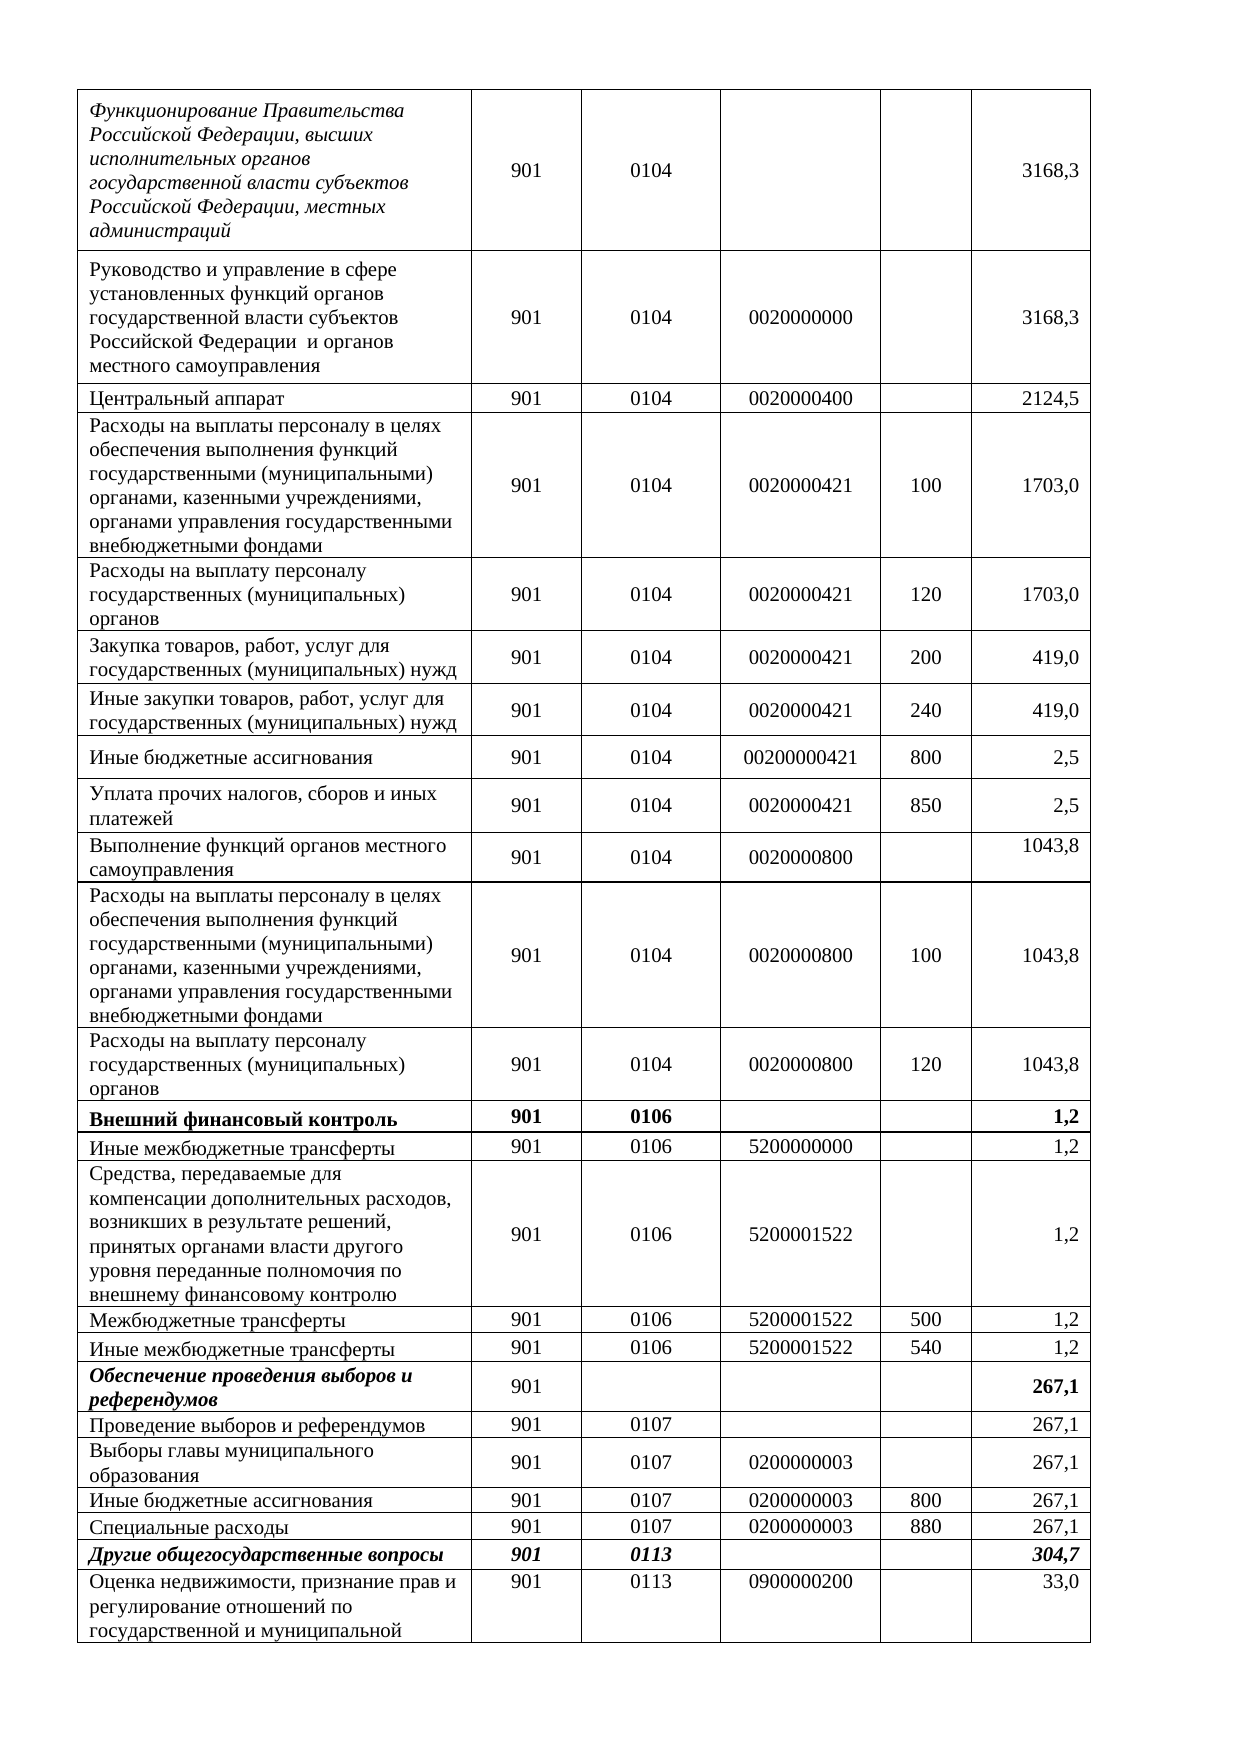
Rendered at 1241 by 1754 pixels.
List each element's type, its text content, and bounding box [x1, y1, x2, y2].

table_cell 901 [472, 1438, 581, 1487]
table_cell 0020000421 [721, 558, 880, 630]
table_cell 901 [472, 1570, 581, 1642]
table_cell 0104 [582, 558, 720, 630]
table_cell 0104 [582, 384, 720, 412]
table_cell 0020000421 [721, 413, 880, 557]
table_cell 0200000003 [721, 1513, 880, 1539]
table_cell 0104 [582, 1028, 720, 1100]
table_cell [881, 1161, 971, 1306]
table_cell 901 [472, 90, 581, 250]
table_cell 419,0 [972, 631, 1090, 683]
table_cell 901 [472, 1513, 581, 1539]
table_cell Иные закупки товаров, работ, услуг для государственных (муниципальных) нужд [78, 684, 471, 735]
table_cell 5200001522 [721, 1161, 880, 1306]
table_cell 1,2 [972, 1161, 1090, 1306]
table_cell 0900000200 [721, 1570, 880, 1642]
table_cell 901 [472, 384, 581, 412]
table_cell 901 [472, 1540, 581, 1568]
table_cell 33,0 [972, 1570, 1090, 1642]
table_cell 5200001522 [721, 1307, 880, 1332]
table_cell 901 [472, 1488, 581, 1512]
table_cell 1,2 [972, 1133, 1090, 1160]
table_cell 1043,8 [972, 883, 1090, 1027]
table_cell 880 [881, 1513, 971, 1539]
table_cell 419,0 [972, 684, 1090, 735]
table_cell 1043,8 [972, 833, 1090, 881]
table_cell [721, 1540, 880, 1568]
table_cell Функционирование Правительства Российской Федерации, высших исполнительных органов государственной власти субъектов Российской Федерации, местных администраций [78, 90, 471, 250]
table_cell 1043,8 [972, 1028, 1090, 1100]
table_cell Центральный аппарат [78, 384, 471, 412]
table_cell 0107 [582, 1438, 720, 1487]
table_cell 901 [472, 1028, 581, 1100]
table_cell 240 [881, 684, 971, 735]
table_cell 0104 [582, 833, 720, 881]
table_cell 0200000003 [721, 1438, 880, 1487]
table_cell 1703,0 [972, 413, 1090, 557]
table_cell 901 [472, 1362, 581, 1411]
table_cell Расходы на выплату персоналу государственных (муниципальных) органов [78, 1028, 471, 1100]
table_cell 267,1 [972, 1488, 1090, 1512]
table_cell 0104 [582, 684, 720, 735]
table_cell 901 [472, 558, 581, 630]
table_cell Выборы главы муниципального образования [78, 1438, 471, 1487]
table_cell Обеспечение проведения выборов и референдумов [78, 1362, 471, 1411]
table_cell 1703,0 [972, 558, 1090, 630]
table_cell 540 [881, 1333, 971, 1361]
table_cell Расходы на выплаты персоналу в целях обеспечения выполнения функций государственными (муниципальными) органами, казенными учреждениями, органами управления государственными внебюджетными фондами [78, 883, 471, 1027]
table_cell 0104 [582, 90, 720, 250]
table_cell 901 [472, 413, 581, 557]
table_cell 0020000421 [721, 779, 880, 832]
table_cell 1,2 [972, 1333, 1090, 1361]
table_cell Иные бюджетные ассигнования [78, 1488, 471, 1512]
table_cell 0107 [582, 1412, 720, 1437]
table_cell 5200001522 [721, 1333, 880, 1361]
table_cell [721, 1101, 880, 1131]
table_cell [881, 1570, 971, 1642]
table_cell Расходы на выплаты персоналу в целях обеспечения выполнения функций государственными (муниципальными) органами, казенными учреждениями, органами управления государственными внебюджетными фондами [78, 413, 471, 557]
table_cell Оценка недвижимости, признание прав и регулирование отношений по государственной и муниципальной собственности [78, 1570, 471, 1642]
table_cell 0106 [582, 1161, 720, 1306]
table_cell 200 [881, 631, 971, 683]
table_cell 901 [472, 1161, 581, 1306]
table_cell 500 [881, 1307, 971, 1332]
table_cell 800 [881, 1488, 971, 1512]
table_cell [881, 1438, 971, 1487]
table_cell 1,2 [972, 1101, 1090, 1131]
table_cell Внешний финансовый контроль [78, 1101, 471, 1131]
table_cell 5200000000 [721, 1133, 880, 1160]
table_cell 901 [472, 1133, 581, 1160]
table_cell 901 [472, 779, 581, 832]
table_cell Выполнение функций органов местного самоуправления [78, 833, 471, 881]
table_cell Межбюджетные трансферты [78, 1307, 471, 1332]
table_cell 901 [472, 1333, 581, 1361]
table_cell 901 [472, 1101, 581, 1131]
table_cell 901 [472, 1412, 581, 1437]
table_cell 0104 [582, 883, 720, 1027]
table_cell [881, 251, 971, 383]
table_cell 3168,3 [972, 251, 1090, 383]
table_cell Проведение выборов и референдумов [78, 1412, 471, 1437]
table_cell 304,7 [972, 1540, 1090, 1568]
table_cell 0104 [582, 413, 720, 557]
table_cell 267,1 [972, 1438, 1090, 1487]
table_cell 850 [881, 779, 971, 832]
table_cell 800 [881, 736, 971, 778]
table_cell 0020000421 [721, 631, 880, 683]
table_cell 0020000421 [721, 684, 880, 735]
table_cell 2,5 [972, 779, 1090, 832]
table_cell [721, 1412, 880, 1437]
table_cell 0020000000 [721, 251, 880, 383]
table_cell [582, 1362, 720, 1411]
table_cell 120 [881, 1028, 971, 1100]
table_cell 0020000800 [721, 1028, 880, 1100]
table_cell 0104 [582, 779, 720, 832]
table_cell 901 [472, 1307, 581, 1332]
table_cell 267,1 [972, 1412, 1090, 1437]
table_cell 901 [472, 251, 581, 383]
table_cell 0104 [582, 736, 720, 778]
table_cell Уплата прочих налогов, сборов и иных платежей [78, 779, 471, 832]
table_cell 0020000800 [721, 833, 880, 881]
table_cell Расходы на выплату персоналу государственных (муниципальных) органов [78, 558, 471, 630]
table_cell 0107 [582, 1488, 720, 1512]
table_cell 901 [472, 684, 581, 735]
table_cell 267,1 [972, 1513, 1090, 1539]
table_cell 0106 [582, 1133, 720, 1160]
table_cell 267,1 [972, 1362, 1090, 1411]
table_cell 0113 [582, 1570, 720, 1642]
table_cell 100 [881, 883, 971, 1027]
table_cell Закупка товаров, работ, услуг для государственных (муниципальных) нужд [78, 631, 471, 683]
table_cell 120 [881, 558, 971, 630]
table_cell [881, 833, 971, 881]
table_cell 0106 [582, 1307, 720, 1332]
table_cell 0020000400 [721, 384, 880, 412]
table_cell 2,5 [972, 736, 1090, 778]
table_cell [881, 1412, 971, 1437]
table_cell 0020000800 [721, 883, 880, 1027]
table_cell 0104 [582, 631, 720, 683]
table_cell 901 [472, 736, 581, 778]
table_cell Специальные расходы [78, 1513, 471, 1539]
table_cell 0200000003 [721, 1488, 880, 1512]
table_cell Другие общегосударственные вопросы [78, 1540, 471, 1568]
table_cell 0113 [582, 1540, 720, 1568]
table_cell 901 [472, 833, 581, 881]
table_cell [721, 90, 880, 250]
table_cell [881, 384, 971, 412]
table_cell Иные межбюджетные трансферты [78, 1133, 471, 1160]
table_cell Иные межбюджетные трансферты [78, 1333, 471, 1361]
table_cell Иные бюджетные ассигнования [78, 736, 471, 778]
table_cell 00200000421 [721, 736, 880, 778]
table_cell [881, 1362, 971, 1411]
table_cell 3168,3 [972, 90, 1090, 250]
table_cell [881, 1133, 971, 1160]
table_cell [721, 1362, 880, 1411]
table_cell 0104 [582, 251, 720, 383]
table_cell 0107 [582, 1513, 720, 1539]
table_cell 2124,5 [972, 384, 1090, 412]
table_cell [881, 90, 971, 250]
table_cell Средства, передаваемые для компенсации дополнительных расходов, возникших в результате решений, принятых органами власти другого уровня переданные полномочия по внешнему финансовому контролю [78, 1161, 471, 1306]
table_cell 100 [881, 413, 971, 557]
table_cell 1,2 [972, 1307, 1090, 1332]
table_cell 0106 [582, 1333, 720, 1361]
table_cell 0106 [582, 1101, 720, 1131]
table_cell [881, 1101, 971, 1131]
table_cell 901 [472, 883, 581, 1027]
table_cell [881, 1540, 971, 1568]
table_cell 901 [472, 631, 581, 683]
table_cell Руководство и управление в сфере установленных функций органов государственной власти субъектов Российской Федерации и органов местного самоуправления [78, 251, 471, 383]
